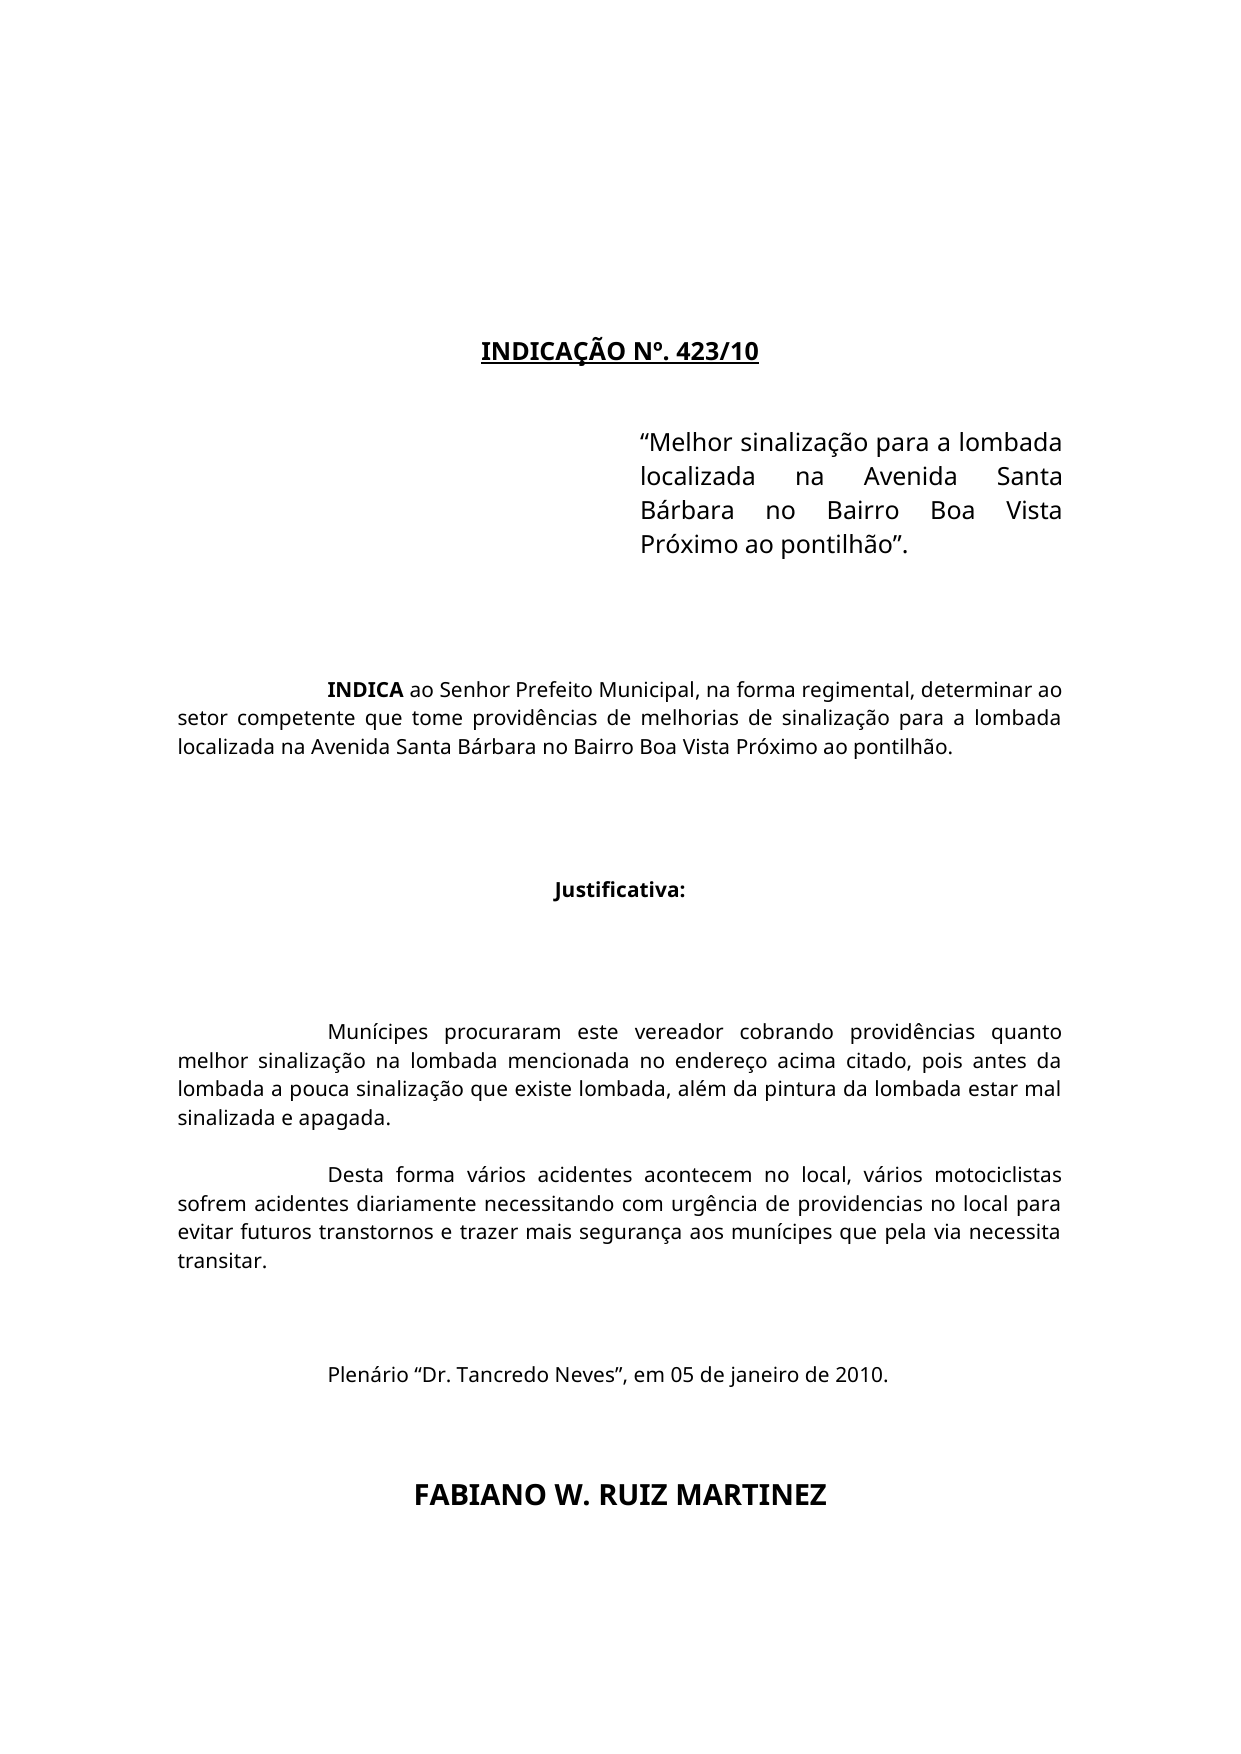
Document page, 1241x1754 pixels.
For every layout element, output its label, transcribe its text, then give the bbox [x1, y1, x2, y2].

text INDICA ao Senhor Prefeito Municipal, na forma regimental, determinar ao setor competente que tome providências de melhorias de sinalização para a lombada localizada na Avenida Santa Bárbara no Bairro Boa Vista Próximo ao pontilhão. [177, 675, 1063, 760]
text “Melhor sinalização para a lombada localizada na Avenida Santa Bárbara no Bairro Boa Vista Próximo ao pontilhão”. [640, 425, 1063, 561]
text Desta forma vários acidentes acontecem no local, vários motociclistas sofrem acidentes diariamente necessitando com urgência de providencias no local para evitar futuros transtornos e trazer mais segurança aos munícipes que pela via necessita transitar. [177, 1160, 1063, 1274]
title INDICAÇÃO Nº. 423/10 [177, 334, 1063, 368]
text FABIANO W. RUIZ MARTINEZ [177, 1474, 1063, 1513]
text Justificativa: [177, 874, 1063, 903]
text Munícipes procuraram este vereador cobrando providências quanto melhor sinalização na lombada mencionada no endereço acima citado, pois antes da lombada a pouca sinalização que existe lombada, além da pintura da lombada estar mal sinalizada e apagada. [177, 1017, 1063, 1131]
text Plenário “Dr. Tancredo Neves”, em 05 de janeiro de 2010. [177, 1360, 1063, 1388]
